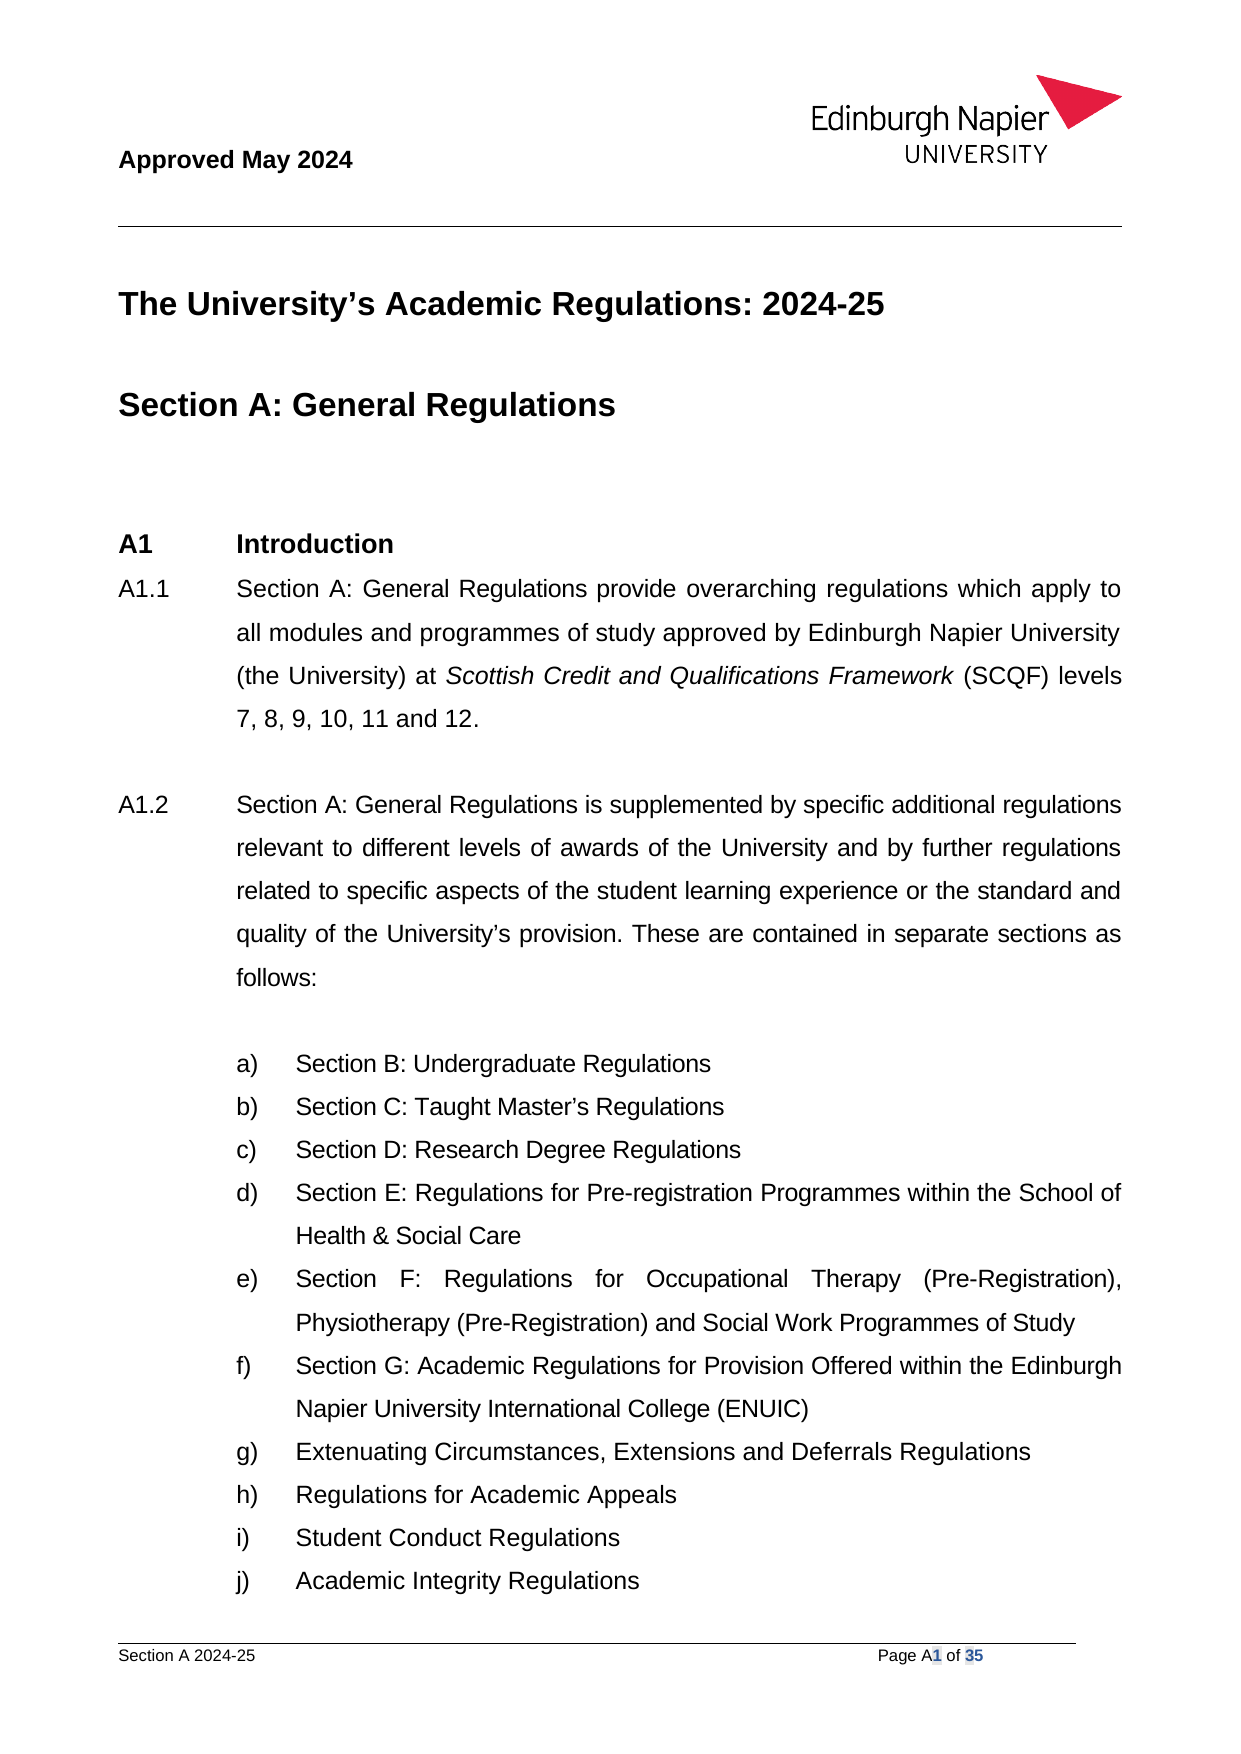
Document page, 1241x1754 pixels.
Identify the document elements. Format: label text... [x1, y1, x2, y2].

list Student Conduct Regulations [236, 1523, 1122, 1552]
list Section G: Academic Regulations for Provision Offered within the Edinburgh Napier University International College (ENUIC) [236, 1351, 1122, 1423]
list Academic Integrity Regulations [236, 1566, 1122, 1595]
list Section A: General Regulations is supplemented by specific additional regulations relevant to different levels of awards of the University and by further regulations related to specific aspects of the student learning experience or the standard and quality of the University’s provision. These are contained in separate sections as follows: [118, 790, 1122, 991]
list Section A: General Regulations provide overarching regulations which apply to all modules and programmes of study approved by Edinburgh Napier University (the University) at Scottish Credit and Qualifications Framework (SCQF) levels 7, 8, 9, 10, 11 and 12. [118, 574, 1122, 733]
list Section D: Research Degree Regulations [236, 1135, 1122, 1164]
list Extenuating Circumstances, Extensions and Deferrals Regulations [236, 1437, 1122, 1466]
picture [812, 75, 1123, 169]
list Regulations for Academic Appeals [236, 1480, 1122, 1509]
list Section B: Undergraduate Regulations [236, 1049, 1122, 1078]
title The University’s Academic Regulations: 2024-25 [118, 284, 1122, 323]
subtitle Section A: General Regulations [118, 385, 1122, 424]
list Section F: Regulations for Occupational Therapy (Pre-Registration), Physiotherapy (Pre-Registration) and Social Work Programmes of Study [236, 1264, 1122, 1336]
subtitle A1 Introduction [118, 528, 1122, 559]
list Section E: Regulations for Pre-registration Programmes within the School of Health & Social Care [236, 1178, 1122, 1250]
list Section C: Taught Master’s Regulations [236, 1092, 1122, 1121]
